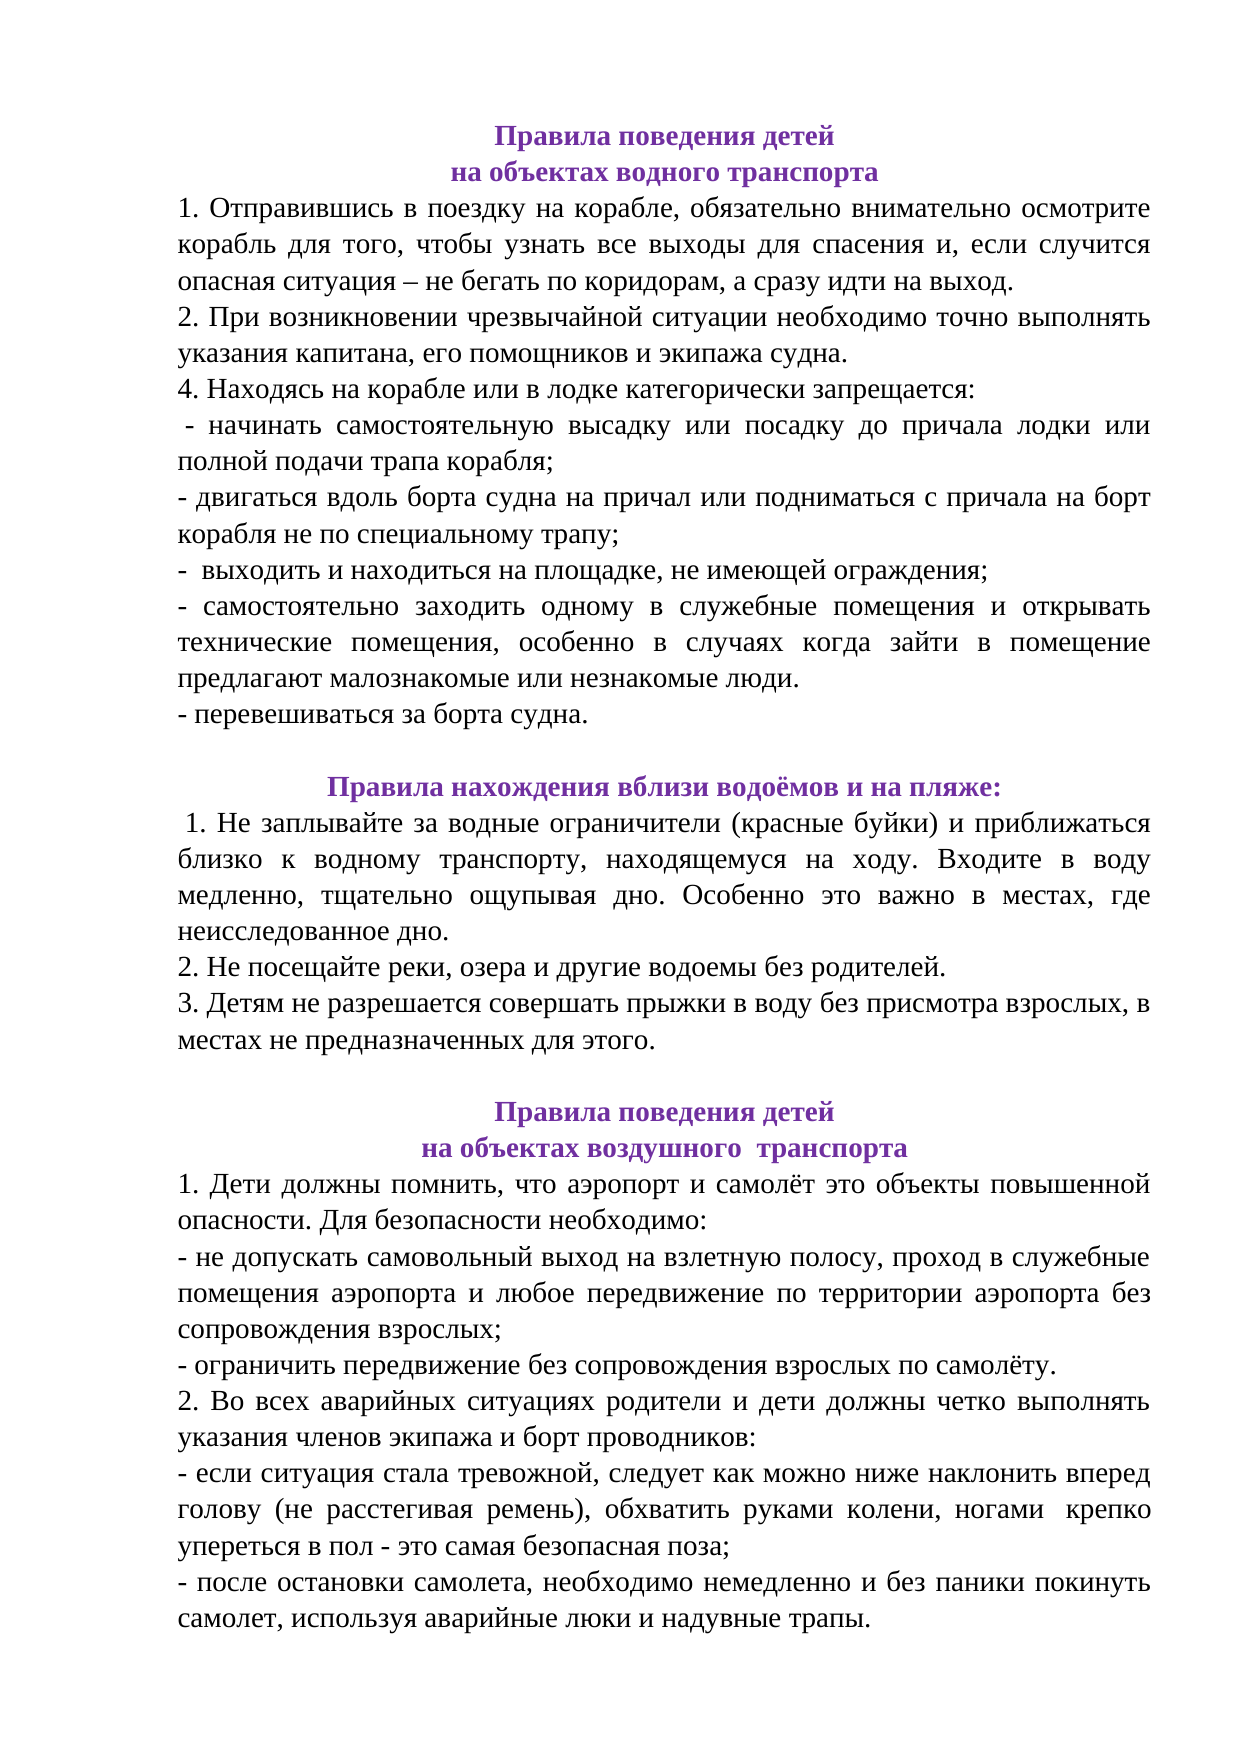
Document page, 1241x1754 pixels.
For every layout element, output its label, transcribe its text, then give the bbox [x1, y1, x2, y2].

text Правила поведения детей [177, 1094, 1152, 1128]
text 1. Отправившись в поездку на корабле, обязательно внимательно осмотрите корабль для того, чтобы узнать все выходы для спасения и, если случится опасная ситуация – не бегать по коридорам, а сразу идти на выход. [177, 190, 1152, 296]
text - двигаться вдоль борта судна на причал или подниматься с причала на борт корабля не по специальному трапу; [177, 479, 1152, 549]
text на объектах воздушного транспорта [177, 1130, 1152, 1164]
text 3. Детям не разрешается совершать прыжки в воду без присмотра взрослых, в местах не предназначенных для этого. [177, 986, 1152, 1055]
text 4. Находясь на корабле или в лодке категорически запрещается: [177, 371, 1152, 405]
text - самостоятельно заходить одному в служебные помещения и открывать технические помещения, особенно в случаях когда зайти в помещение предлагают малознакомые или незнакомые люди. [177, 588, 1152, 694]
text - ограничить передвижение без сопровождения взрослых по самолёту. [177, 1347, 1152, 1381]
text - начинать самостоятельную высадку или посадку до причала лодки или полной подачи трапа корабля; [177, 407, 1152, 477]
text - не допускать самовольный выход на взлетную полосу, проход в служебные помещения аэропорта и любое передвижение по территории аэропорта без сопровождения взрослых; [177, 1239, 1152, 1344]
text - если ситуация стала тревожной, следует как можно ниже наклонить вперед голову (не расстегивая ремень), обхватить руками колени, ногами крепко упереться в пол - это самая безопасная поза; [177, 1456, 1152, 1561]
text 2. При возникновении чрезвычайной ситуации необходимо точно выполнять указания капитана, его помощников и экипажа судна. [177, 299, 1152, 368]
text Правила нахождения вблизи водоёмов и на пляже: [177, 769, 1152, 802]
text - после остановки самолета, необходимо немедленно и без паники покинуть самолет, используя аварийные люки и надувные трапы. [177, 1564, 1152, 1634]
text на объектах водного транспорта [177, 154, 1152, 188]
text 1. Дети должны помнить, что аэропорт и самолёт это объекты повышенной опасности. Для безопасности необходимо: [177, 1166, 1152, 1236]
text - перевешиваться за борта судна. [177, 696, 1152, 730]
text Правила поведения детей [177, 118, 1152, 152]
text 2. Во всех аварийных ситуациях родители и дети должны четко выполнять указания членов экипажа и борт проводников: [177, 1383, 1152, 1453]
text 1. Не заплывайте за водные ограничители (красные буйки) и приближаться близко к водному транспорту, находящемуся на ходу. Входите в воду медленно, тщательно ощупывая дно. Особенно это важно в местах, где неисследованное дно. [177, 805, 1152, 947]
text 2. Не посещайте реки, озера и другие водоемы без родителей. [177, 949, 1152, 983]
text - выходить и находиться на площадке, не имеющей ограждения; [177, 552, 1152, 585]
